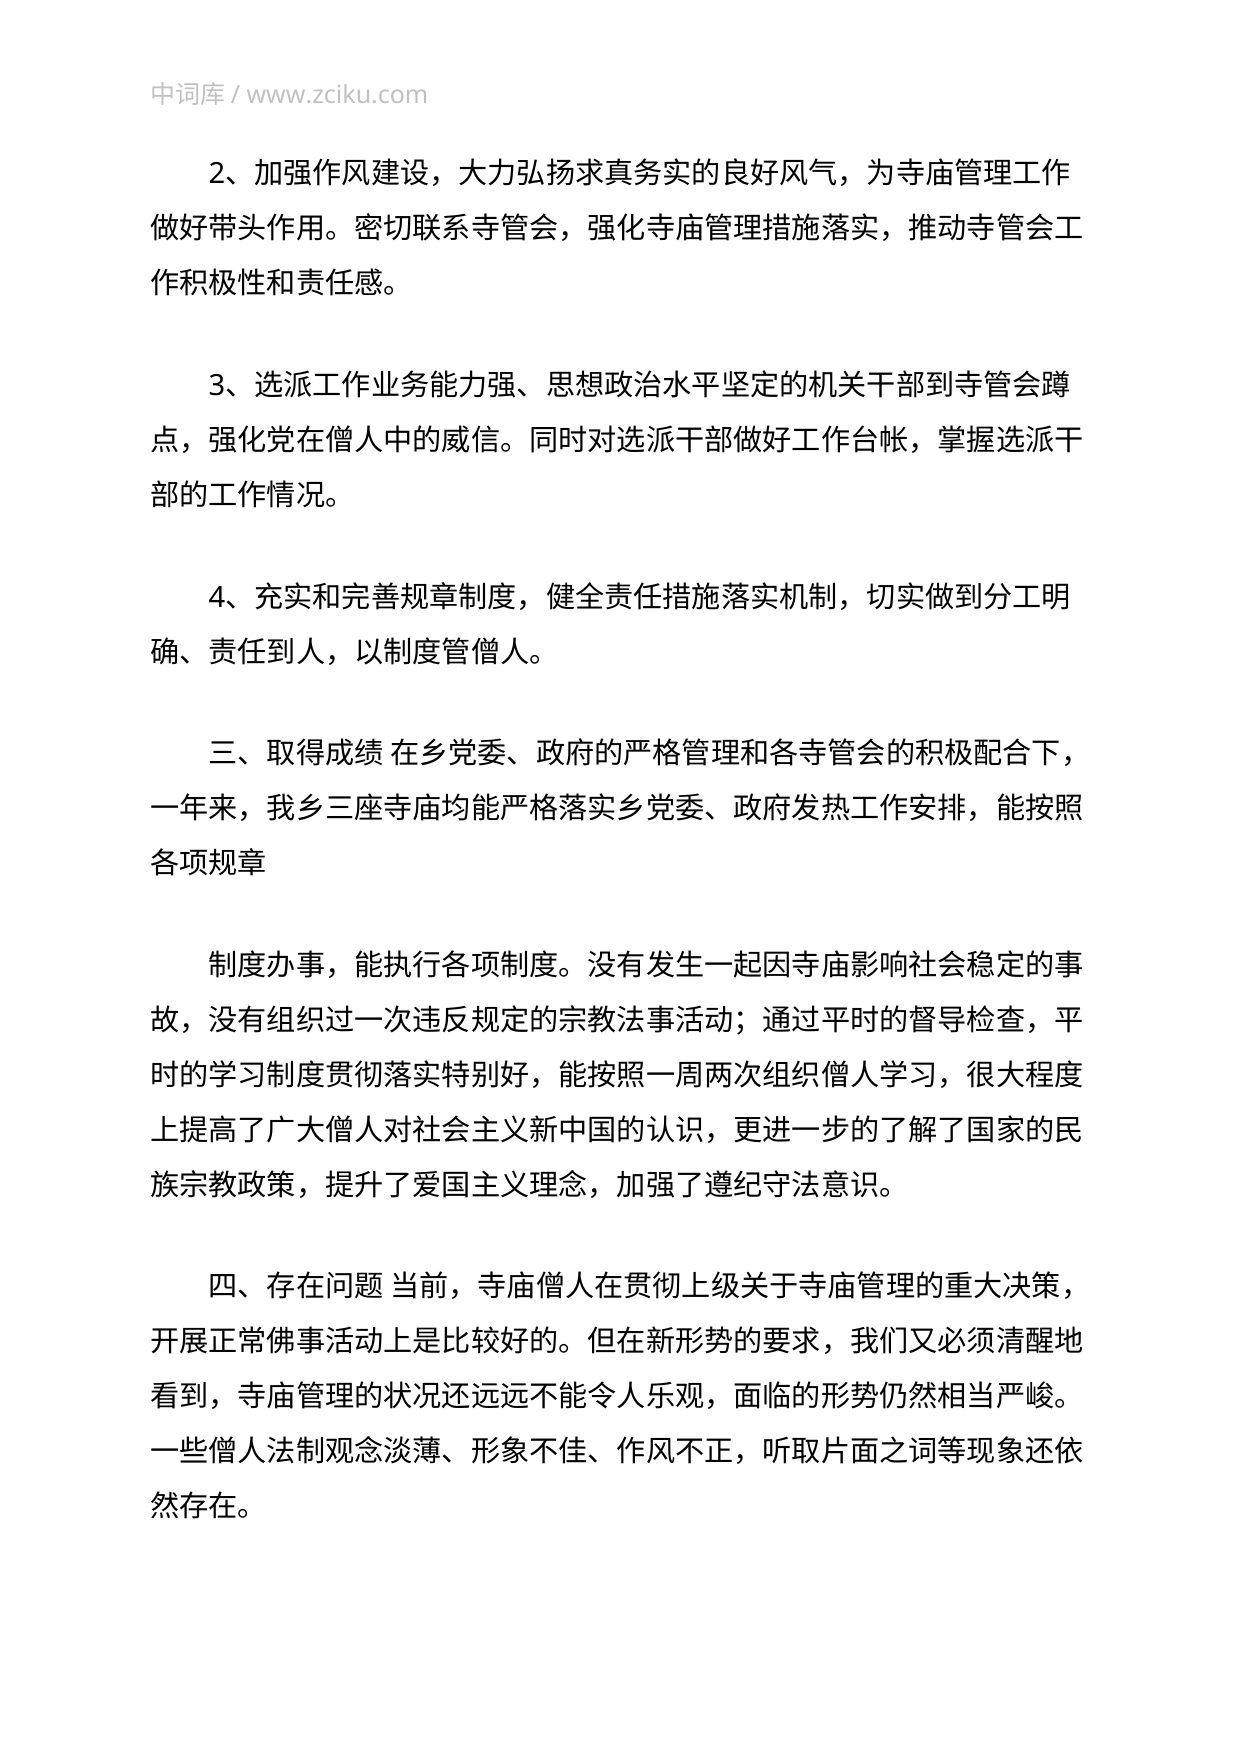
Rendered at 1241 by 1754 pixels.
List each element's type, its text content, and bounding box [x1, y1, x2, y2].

text 2、加强作风建设，大力弘扬求真务实的良好风气，为寺庙管理工作做好带头作用。密切联系寺管会，强化寺庙管理措施落实，推动寺管会工作积极性和责任感。 [150, 150, 1090, 302]
text 三、取得成绩 在乡党委、政府的严格管理和各寺管会的积极配合下，一年来，我乡三座寺庙均能严格落实乡党委、政府发热工作安排，能按照各项规章 [150, 730, 1090, 882]
text 4、充实和完善规章制度，健全责任措施落实机制，切实做到分工明确、责任到人，以制度管僧人。 [150, 573, 1090, 671]
text 四、存在问题 当前，寺庙僧人在贯彻上级关于寺庙管理的重大决策，开展正常佛事活动上是比较好的。但在新形势的要求，我们又必须清醒地看到，寺庙管理的状况还远远不能令人乐观，面临的形势仍然相当严峻。一些僧人法制观念淡薄、形象不佳、作风不正，听取片面之词等现象还依然存在。 [150, 1263, 1090, 1525]
text 制度办事，能执行各项制度。没有发生一起因寺庙影响社会稳定的事故，没有组织过一次违反规定的宗教法事活动；通过平时的督导检查，平时的学习制度贯彻落实特别好，能按照一周两次组织僧人学习，很大程度上提高了广大僧人对社会主义新中国的认识，更进一步的了解了国家的民族宗教政策，提升了爱国主义理念，加强了遵纪守法意识。 [150, 942, 1090, 1203]
text 3、选派工作业务能力强、思想政治水平坚定的机关干部到寺管会蹲点，强化党在僧人中的威信。同时对选派干部做好工作台帐，掌握选派干部的工作情况。 [150, 362, 1090, 514]
